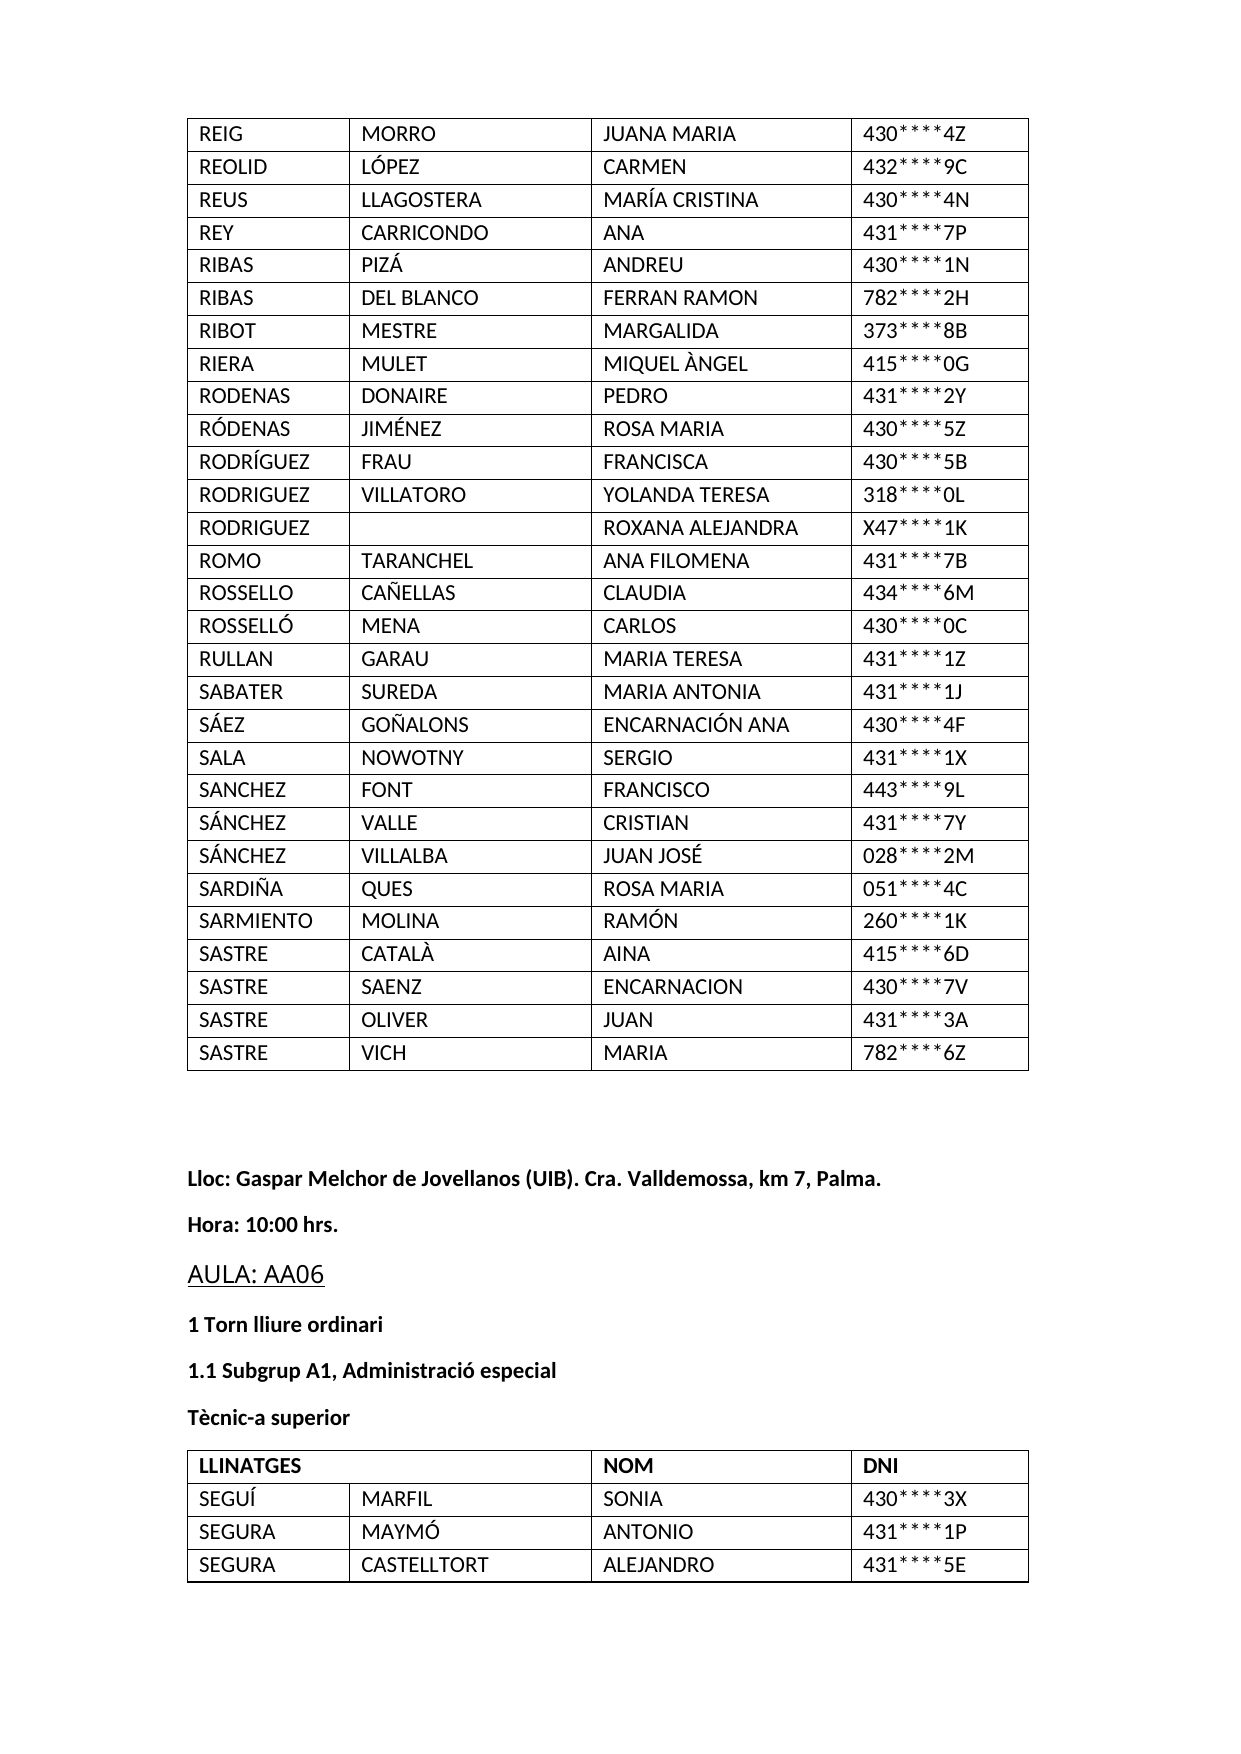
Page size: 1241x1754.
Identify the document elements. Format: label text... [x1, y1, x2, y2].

table_cell CASTELLTORT [350, 1550, 591, 1581]
table_cell CLAUDIA [592, 579, 851, 610]
table_cell SEGURA [188, 1517, 349, 1549]
table_cell 431****7P [852, 218, 1028, 249]
table_cell FRANCISCA [592, 447, 851, 479]
table_cell 415****6D [852, 940, 1028, 971]
table_cell 782****6Z [852, 1038, 1028, 1070]
table_cell VILLALBA [350, 841, 591, 873]
table_cell 430****4F [852, 710, 1028, 742]
table_cell MULET [350, 349, 591, 381]
table_cell MENA [350, 611, 591, 643]
table_cell ALEJANDRO [592, 1550, 851, 1581]
table_cell JUAN [592, 1005, 851, 1037]
table_cell ROXANA ALEJANDRA [592, 513, 851, 545]
table_cell RULLAN [188, 644, 349, 676]
table_cell MARÍA CRISTINA [592, 185, 851, 217]
table_cell 431****1X [852, 743, 1028, 774]
table_cell JUANA MARIA [592, 119, 851, 151]
text 1.1 Subgrup A1, Administració especial [187, 1356, 1053, 1384]
table_cell RIBAS [188, 250, 349, 282]
table_cell ROSA MARIA [592, 874, 851, 906]
table_cell JIMÉNEZ [350, 415, 591, 446]
table_cell 430****4N [852, 185, 1028, 217]
table_cell MARIA ANTONIA [592, 677, 851, 709]
table_cell 430****7V [852, 972, 1028, 1004]
table_cell CRISTIAN [592, 808, 851, 840]
table_cell 431****7B [852, 546, 1028, 577]
table_header NOM [592, 1451, 851, 1483]
table_cell CATALÀ [350, 940, 591, 971]
table_cell 318****0L [852, 480, 1028, 512]
table_cell OLIVER [350, 1005, 591, 1037]
table_cell SASTRE [188, 972, 349, 1004]
table_cell RÓDENAS [188, 415, 349, 446]
table_cell ANA FILOMENA [592, 546, 851, 577]
table_cell JUAN JOSÉ [592, 841, 851, 873]
table_cell RODRIGUEZ [188, 513, 349, 545]
table_cell LÓPEZ [350, 152, 591, 184]
table_cell SUREDA [350, 677, 591, 709]
table_cell DEL BLANCO [350, 283, 591, 315]
table_cell AINA [592, 940, 851, 971]
table_cell ROSSELLÓ [188, 611, 349, 643]
table_cell DONAIRE [350, 382, 591, 413]
table_cell MORRO [350, 119, 591, 151]
table_cell CAÑELLAS [350, 579, 591, 610]
table_cell FRANCISCO [592, 775, 851, 807]
table_cell SARDIÑA [188, 874, 349, 906]
table_cell SARMIENTO [188, 907, 349, 938]
table_cell 431****3A [852, 1005, 1028, 1037]
table_cell SANCHEZ [188, 775, 349, 807]
table_cell ROMO [188, 546, 349, 577]
table_cell 430****5B [852, 447, 1028, 479]
table_cell CARLOS [592, 611, 851, 643]
table_cell 260****1K [852, 907, 1028, 938]
text AULA: AA06 [187, 1257, 1053, 1291]
table_cell REIG [188, 119, 349, 151]
table_cell MARIA [592, 1038, 851, 1070]
table_cell 431****5E [852, 1550, 1028, 1581]
table_cell ENCARNACION [592, 972, 851, 1004]
table_cell 051****4C [852, 874, 1028, 906]
table_cell RIBOT [188, 316, 349, 348]
table_cell SÁNCHEZ [188, 841, 349, 873]
table_cell ANA [592, 218, 851, 249]
table_cell 443****9L [852, 775, 1028, 807]
table_cell VILLATORO [350, 480, 591, 512]
text Hora: 10:00 hrs. [187, 1210, 1053, 1238]
table_cell VICH [350, 1038, 591, 1070]
table_cell SONIA [592, 1484, 851, 1516]
table_cell FONT [350, 775, 591, 807]
table_cell ANDREU [592, 250, 851, 282]
table_cell SERGIO [592, 743, 851, 774]
table_cell 432****9C [852, 152, 1028, 184]
table_cell 430****1N [852, 250, 1028, 282]
table_cell VALLE [350, 808, 591, 840]
table_cell RAMÓN [592, 907, 851, 938]
table_cell MIQUEL ÀNGEL [592, 349, 851, 381]
table_cell MESTRE [350, 316, 591, 348]
table_cell ROSSELLO [188, 579, 349, 610]
table_cell NOWOTNY [350, 743, 591, 774]
table_cell GOÑALONS [350, 710, 591, 742]
table_cell REOLID [188, 152, 349, 184]
table_cell REY [188, 218, 349, 249]
table_cell MAYMÓ [350, 1517, 591, 1549]
table_cell [350, 513, 591, 545]
table_cell SEGURA [188, 1550, 349, 1581]
table_cell 415****0G [852, 349, 1028, 381]
table_cell QUES [350, 874, 591, 906]
table_cell LLAGOSTERA [350, 185, 591, 217]
table_cell GARAU [350, 644, 591, 676]
table_cell MARFIL [350, 1484, 591, 1516]
table_header LLINATGES [188, 1451, 591, 1483]
table_cell MARGALIDA [592, 316, 851, 348]
table_cell 028****2M [852, 841, 1028, 873]
table_cell X47****1K [852, 513, 1028, 545]
table_cell MOLINA [350, 907, 591, 938]
text Lloc: Gaspar Melchor de Jovellanos (UIB). Cra. Valldemossa, km 7, Palma. [187, 1164, 1053, 1192]
table_cell RODRIGUEZ [188, 480, 349, 512]
table_cell RODRÍGUEZ [188, 447, 349, 479]
table_cell SÁEZ [188, 710, 349, 742]
table_cell 431****1J [852, 677, 1028, 709]
table_cell SEGUÍ [188, 1484, 349, 1516]
table_cell SASTRE [188, 940, 349, 971]
table_cell 373****8B [852, 316, 1028, 348]
table_cell CARRICONDO [350, 218, 591, 249]
table_cell SASTRE [188, 1038, 349, 1070]
table_cell 431****1P [852, 1517, 1028, 1549]
table_cell SAENZ [350, 972, 591, 1004]
table_cell ROSA MARIA [592, 415, 851, 446]
table_cell TARANCHEL [350, 546, 591, 577]
text Tècnic-a superior [187, 1403, 1053, 1431]
table_cell 431****7Y [852, 808, 1028, 840]
table_header DNI [852, 1451, 1028, 1483]
table_cell FRAU [350, 447, 591, 479]
table_cell ENCARNACIÓN ANA [592, 710, 851, 742]
table_cell ANTONIO [592, 1517, 851, 1549]
table_cell PEDRO [592, 382, 851, 413]
table_cell 430****0C [852, 611, 1028, 643]
table_cell PIZÁ [350, 250, 591, 282]
table_cell YOLANDA TERESA [592, 480, 851, 512]
text 1 Torn lliure ordinari [187, 1310, 1053, 1338]
table_cell SASTRE [188, 1005, 349, 1037]
table_cell 430****5Z [852, 415, 1028, 446]
table_cell RIERA [188, 349, 349, 381]
table_cell MARIA TERESA [592, 644, 851, 676]
table_cell RODENAS [188, 382, 349, 413]
table_cell SALA [188, 743, 349, 774]
table_cell 431****2Y [852, 382, 1028, 413]
table_cell SABATER [188, 677, 349, 709]
table_cell RIBAS [188, 283, 349, 315]
table_cell FERRAN RAMON [592, 283, 851, 315]
table_cell 434****6M [852, 579, 1028, 610]
table_cell 431****1Z [852, 644, 1028, 676]
table_cell 782****2H [852, 283, 1028, 315]
table_cell 430****4Z [852, 119, 1028, 151]
table_cell REUS [188, 185, 349, 217]
table_cell CARMEN [592, 152, 851, 184]
table_cell 430****3X [852, 1484, 1028, 1516]
table_cell SÁNCHEZ [188, 808, 349, 840]
